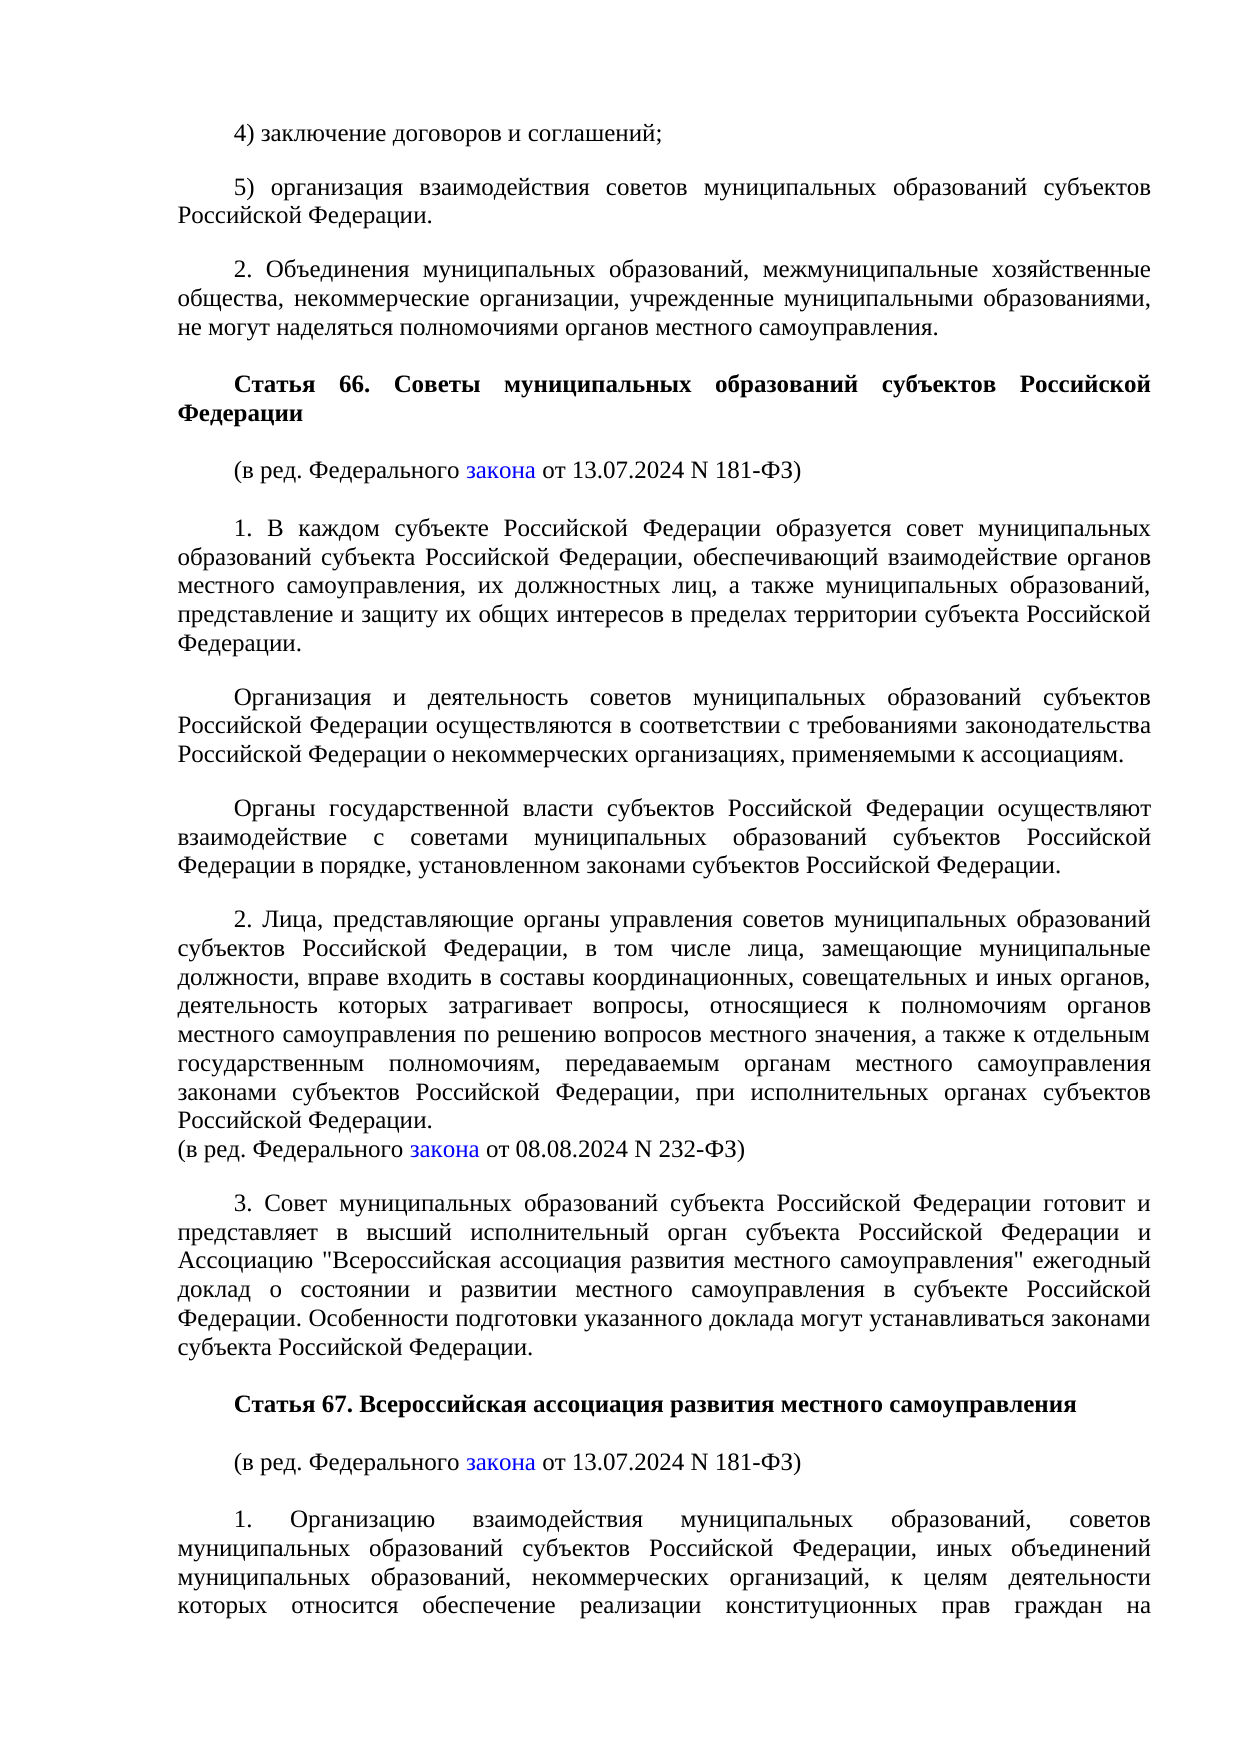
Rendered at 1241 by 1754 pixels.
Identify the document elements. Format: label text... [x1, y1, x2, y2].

text 5) организация взаимодействия советов муниципальных образований субъектов Российской Федерации. [177, 172, 1152, 229]
text 4) заключение договоров и соглашений; [177, 118, 1152, 147]
text 1. В каждом субъекте Российской Федерации образуется совет муниципальных образований субъекта Российской Федерации, обеспечивающий взаимодействие органов местного самоуправления, их должностных лиц, а также муниципальных образований, представление и защиту их общих интересов в пределах территории субъекта Российской Федерации. [177, 513, 1152, 657]
title Статья 66. Советы муниципальных образований субъектов Российской Федерации [177, 369, 1152, 427]
text Организация и деятельность советов муниципальных образований субъектов Российской Федерации осуществляются в соответствии с требованиями законодательства Российской Федерации о некоммерческих организациях, применяемыми к ассоциациям. [177, 682, 1152, 768]
text (в ред. Федерального закона от 08.08.2024 N 232-ФЗ) [177, 1134, 1152, 1163]
text 2. Объединения муниципальных образований, межмуниципальные хозяйственные общества, некоммерческие организации, учрежденные муниципальными образованиями, не могут наделяться полномочиями органов местного самоуправления. [177, 254, 1152, 341]
title Статья 67. Всероссийская ассоциация развития местного самоуправления [177, 1389, 1152, 1418]
text (в ред. Федерального закона от 13.07.2024 N 181-ФЗ) [177, 456, 1152, 484]
text Органы государственной власти субъектов Российской Федерации осуществляют взаимодействие с советами муниципальных образований субъектов Российской Федерации в порядке, установленном законами субъектов Российской Федерации. [177, 793, 1152, 879]
text 3. Совет муниципальных образований субъекта Российской Федерации готовит и представляет в высший исполнительный орган субъекта Российской Федерации и Ассоциацию "Всероссийская ассоциация развития местного самоуправления" ежегодный доклад о состоянии и развитии местного самоуправления в субъекте Российской Федерации. Особенности подготовки указанного доклада могут устанавливаться законами субъекта Российской Федерации. [177, 1188, 1152, 1361]
text 2. Лица, представляющие органы управления советов муниципальных образований субъектов Российской Федерации, в том числе лица, замещающие муниципальные должности, вправе входить в составы координационных, совещательных и иных органов, деятельность которых затрагивает вопросы, относящиеся к полномочиям органов местного самоуправления по решению вопросов местного значения, а также к отдельным государственным полномочиям, передаваемым органам местного самоуправления законами субъектов Российской Федерации, при исполнительных органах субъектов Российской Федерации. [177, 904, 1152, 1134]
text (в ред. Федерального закона от 13.07.2024 N 181-ФЗ) [177, 1447, 1152, 1476]
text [177, 1504, 1152, 1619]
